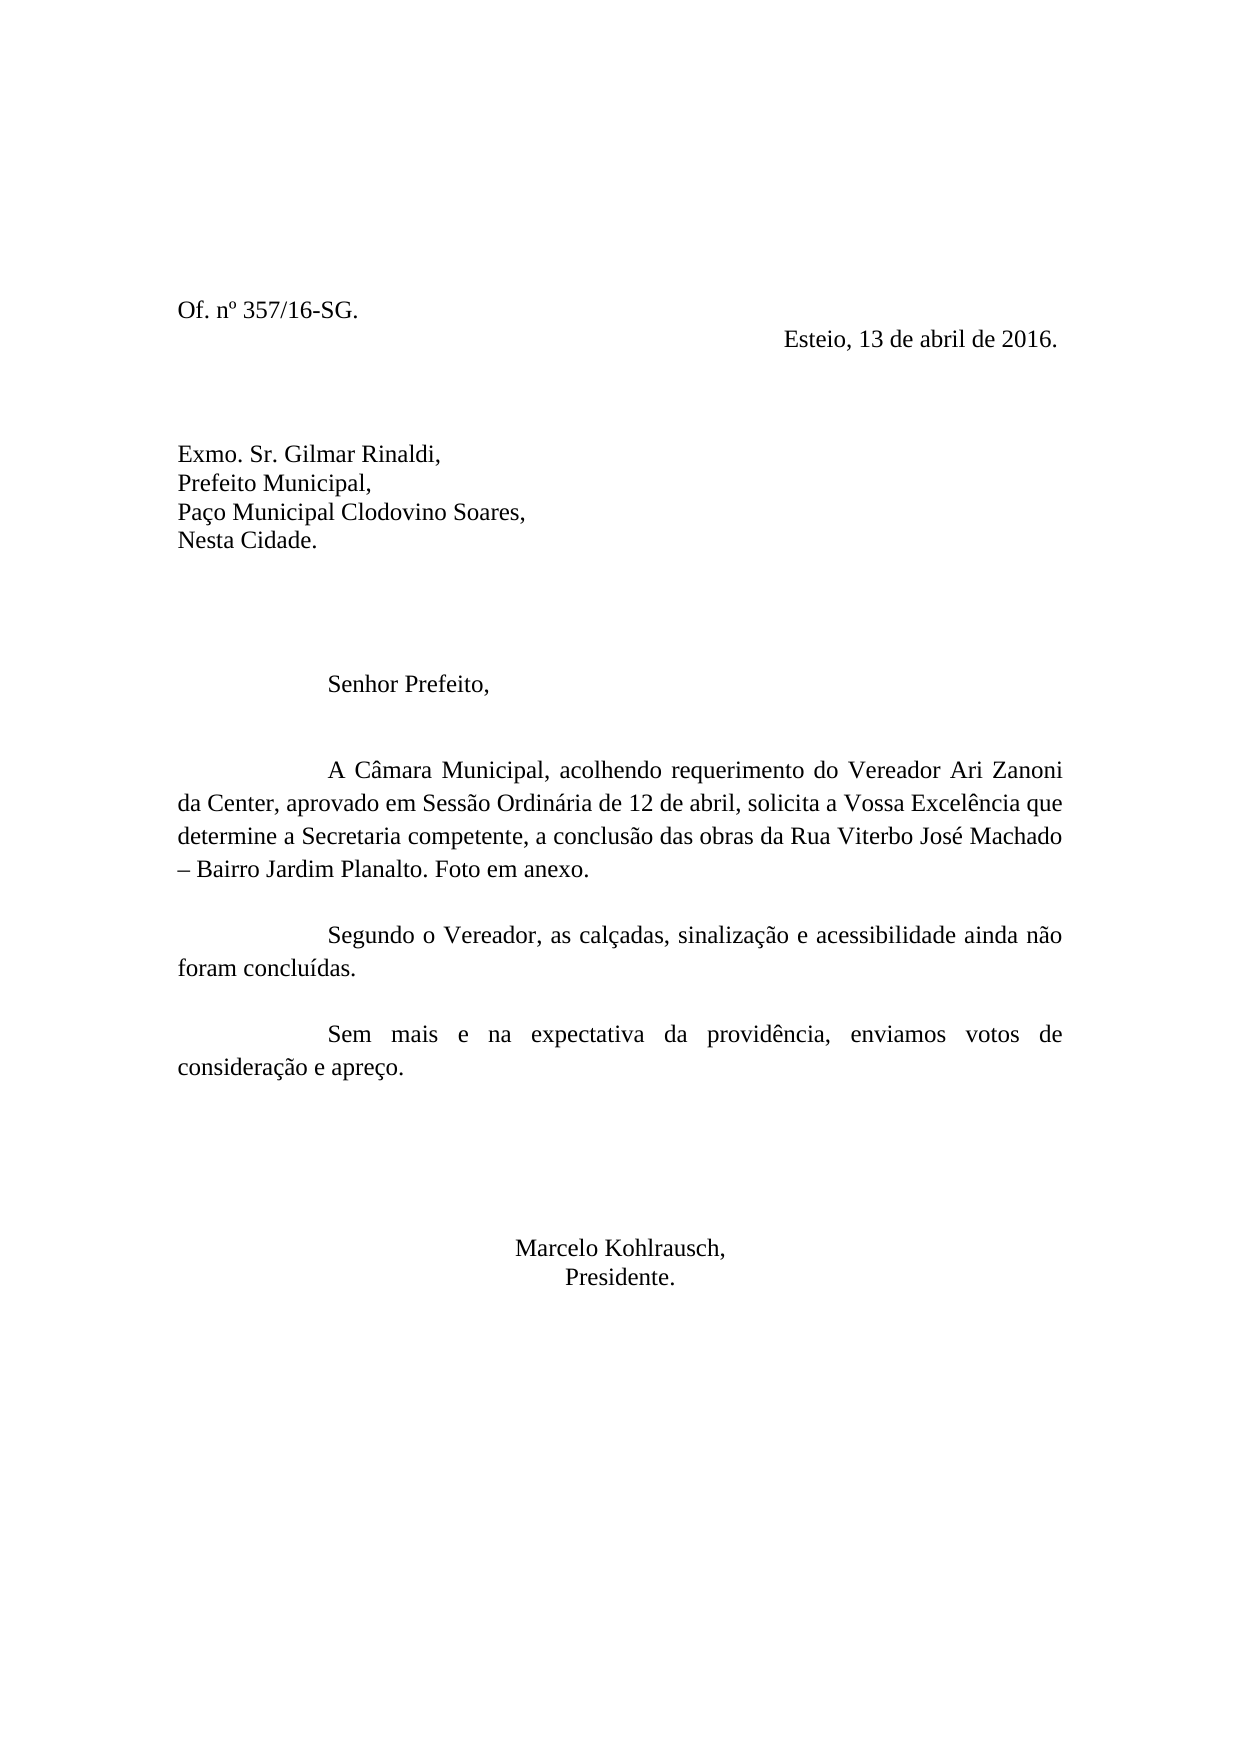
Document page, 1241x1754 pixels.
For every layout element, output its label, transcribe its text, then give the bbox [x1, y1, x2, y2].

text Segundo o Vereador, as calçadas, sinalização e acessibilidade ainda não foram concluídas. [177, 920, 1063, 982]
text Sem mais e na expectativa da providência, enviamos votos de consideração e apreço. [177, 1019, 1063, 1081]
text Esteio, 13 de abril de 2016. [177, 324, 1063, 353]
text Prefeito Municipal, [177, 468, 1063, 497]
text A Câmara Municipal, acolhendo requerimento do Vereador Ari Zanoni da Center, aprovado em Sessão Ordinária de 12 de abril, solicita a Vossa Excelência que determine a Secretaria competente, a conclusão das obras da Rua Viterbo José Machado – Bairro Jardim Planalto. Foto em anexo. [177, 755, 1063, 883]
text Senhor Prefeito, [177, 669, 1063, 698]
text Marcelo Kohlrausch, [177, 1233, 1063, 1262]
text Presidente. [177, 1262, 1063, 1291]
text Paço Municipal Clodovino Soares, [177, 497, 1063, 525]
text Of. nº 357/16-SG. [177, 295, 1063, 324]
text Exmo. Sr. Gilmar Rinaldi, [177, 439, 1063, 468]
text Nesta Cidade. [177, 525, 1063, 554]
